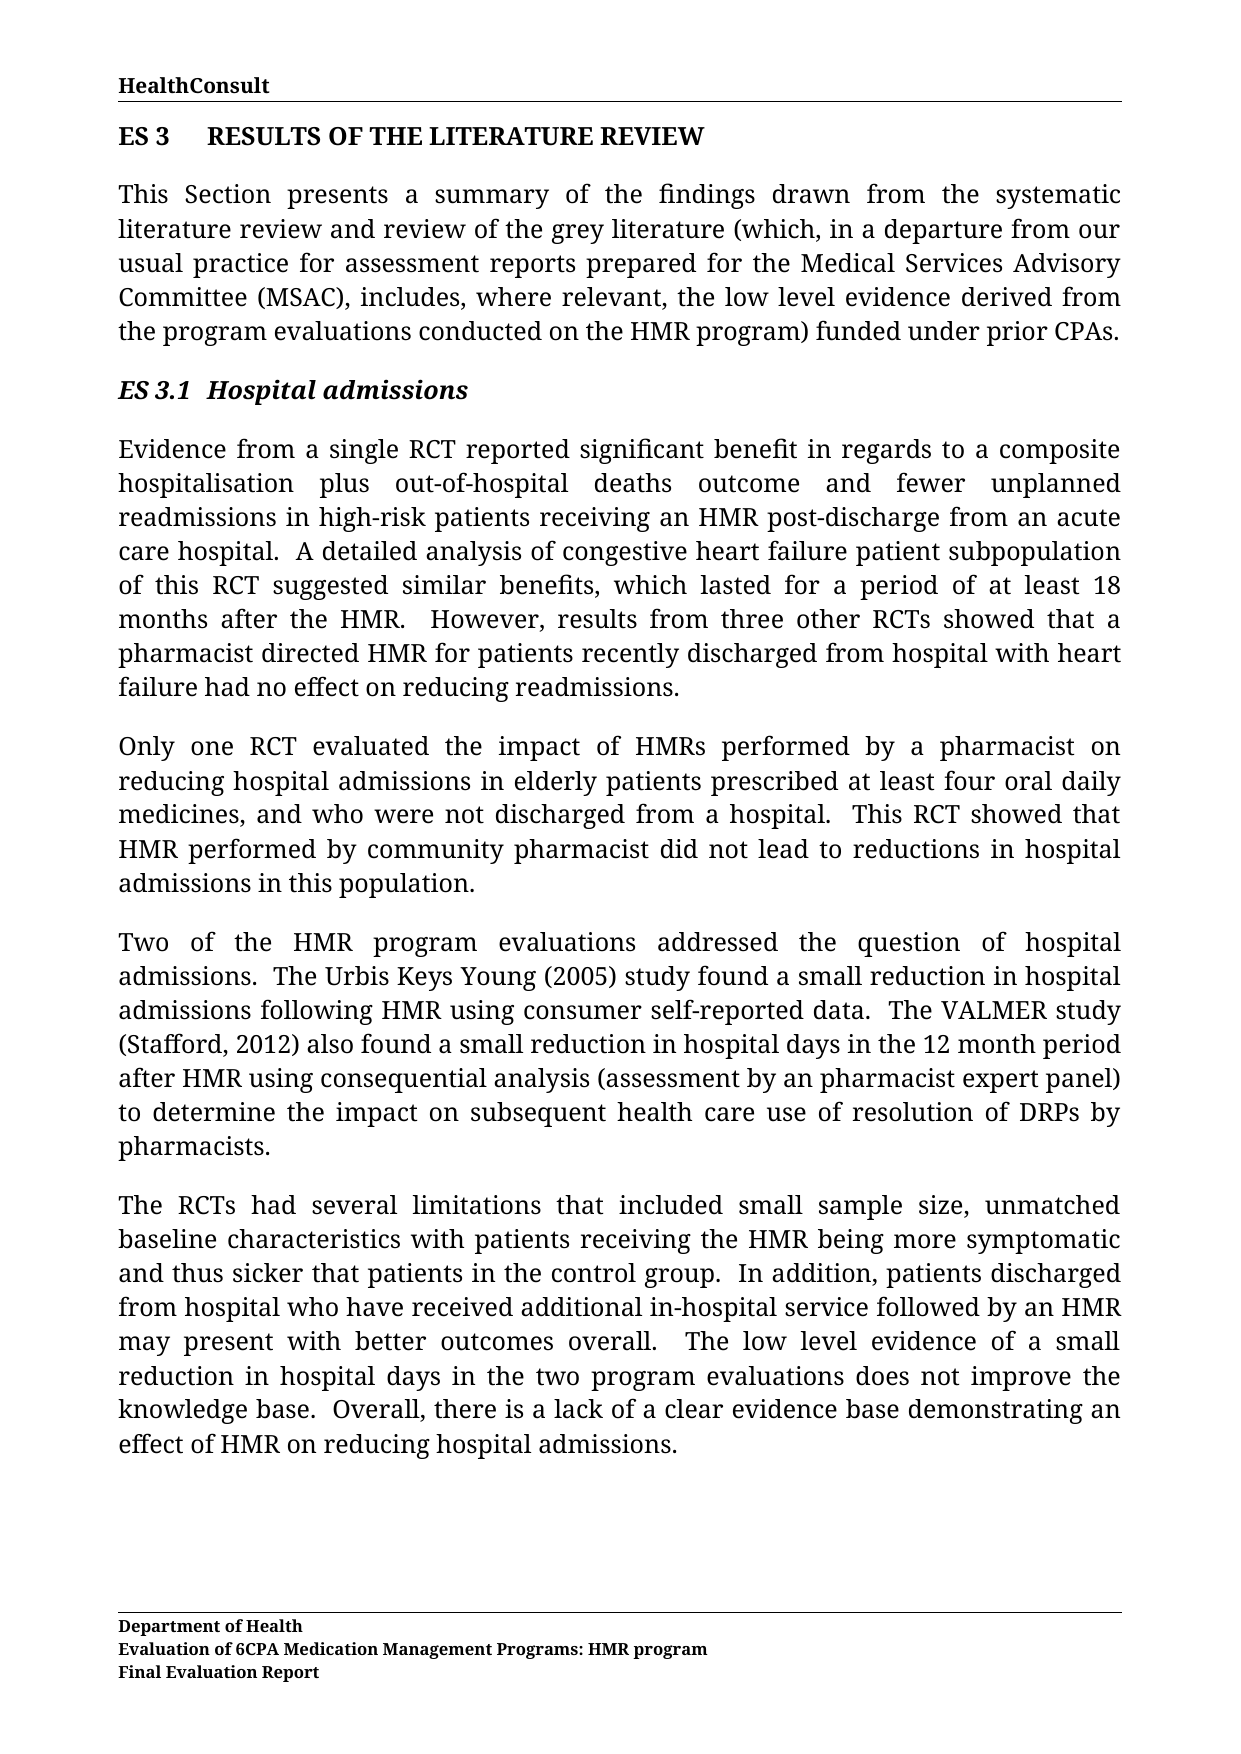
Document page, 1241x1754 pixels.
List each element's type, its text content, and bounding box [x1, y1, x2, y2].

text This Section presents a summary of the findings drawn from the systematic literature review and review of the grey literature (which, in a departure from our usual practice for assessment reports prepared for the Medical Services Advisory Committee (MSAC), includes, where relevant, the low level evidence derived from the program evaluations conducted on the HMR program) funded under prior CPAs. [118, 177, 1122, 347]
text Two of the HMR program evaluations addressed the question of hospital admissions. The Urbis Keys Young (2005) study found a small reduction in hospital admissions following HMR using consumer self-reported data. The VALMER study (Stafford, 2012) also found a small reduction in hospital days in the 12 month period after HMR using consequential analysis (assessment by an pharmacist expert panel) to determine the impact on subsequent health care use of resolution of DRPs by pharmacists. [118, 924, 1122, 1163]
text Evidence from a single RCT reported significant benefit in regards to a composite hospitalisation plus out-of-hospital deaths outcome and fewer unplanned readmissions in high-risk patients receiving an HMR post-discharge from an acute care hospital. A detailed analysis of congestive heart failure patient subpopulation of this RCT suggested similar benefits, which lasted for a period of at least 18 months after the HMR. However, results from three other RCTs showed that a pharmacist directed HMR for patients recently discharged from hospital with heart failure had no effect on reducing readmissions. [118, 432, 1122, 704]
list Hospital admissions [118, 372, 1122, 407]
text Only one RCT evaluated the impact of HMRs performed by a pharmacist on reducing hospital admissions in elderly patients prescribed at least four oral daily medicines, and who were not discharged from a hospital. This RCT showed that HMR performed by community pharmacist did not lead to reductions in hospital admissions in this population. [118, 729, 1122, 899]
text The RCTs had several limitations that included small sample size, unmatched baseline characteristics with patients receiving the HMR being more symptomatic and thus sicker that patients in the control group. In addition, patients discharged from hospital who have received additional in-hospital service followed by an HMR may present with better outcomes overall. The low level evidence of a small reduction in hospital days in the two program evaluations does not improve the knowledge base. Overall, there is a lack of a clear evidence base demonstrating an effect of HMR on reducing hospital admissions. [118, 1188, 1122, 1460]
list Results of the literature review [118, 118, 1122, 152]
